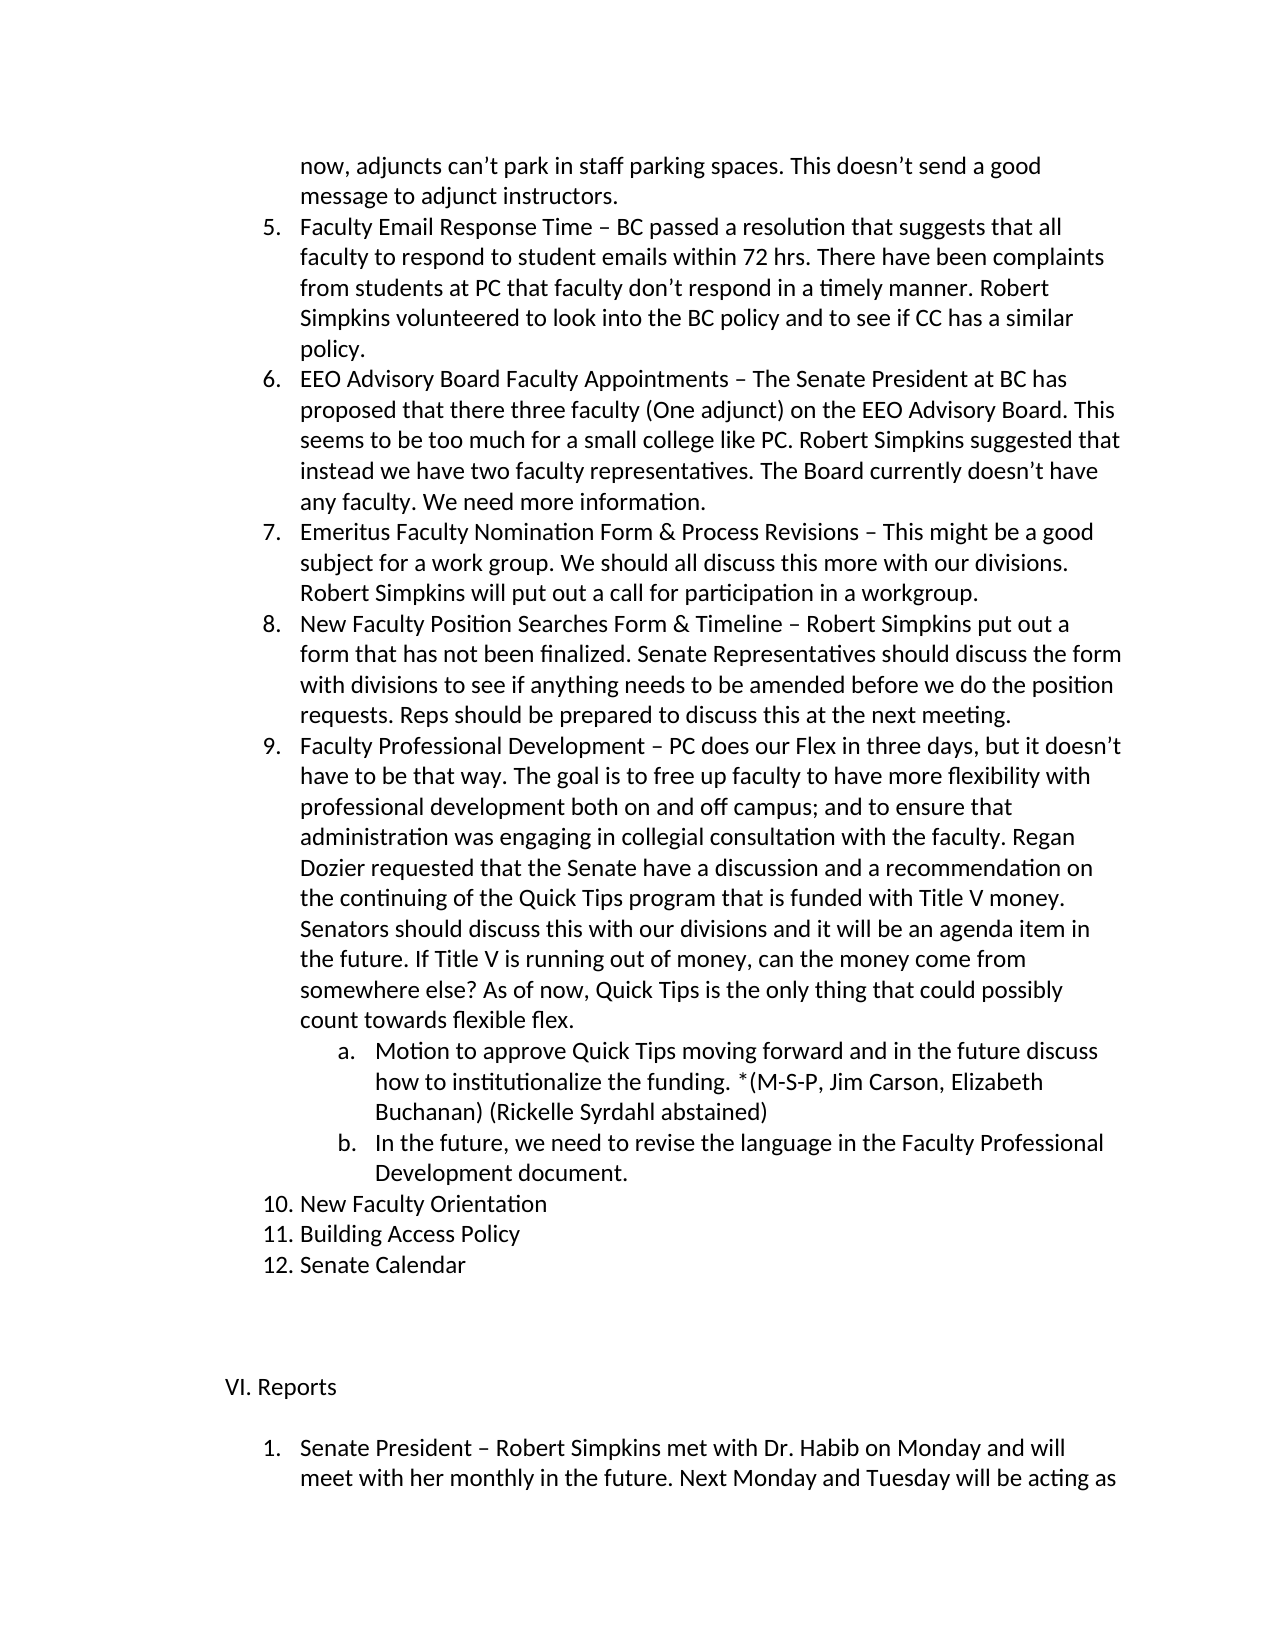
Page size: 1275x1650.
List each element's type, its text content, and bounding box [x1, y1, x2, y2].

list EEO Advisory Board Faculty Appointments – The Senate President at BC has proposed that there three faculty (One adjunct) on the EEO Advisory Board. This seems to be too much for a small college like PC. Robert Simpkins suggested that instead we have two faculty representatives. The Board currently doesn’t have any faculty. We need more information. [262, 364, 1125, 516]
list Senate Calendar [262, 1249, 1125, 1279]
list Emeritus Faculty Nomination Form & Process Revisions – This might be a good subject for a work group. We should all discuss this more with our divisions. Robert Simpkins will put out a call for participation in a workgroup. [262, 516, 1125, 608]
list Motion to approve Quick Tips moving forward and in the future discuss how to institutionalize the funding. *(M-S-P, Jim Carson, Elizabeth Buchanan) (Rickelle Syrdahl abstained) [337, 1035, 1125, 1127]
list Faculty Professional Development – PC does our Flex in three days, but it doesn’t have to be that way. The goal is to free up faculty to have more flexibility with professional development both on and off campus; and to ensure that administration was engaging in collegial consultation with the faculty. Regan Dozier requested that the Senate have a discussion and a recommendation on the continuing of the Quick Tips program that is funded with Title V money. Senators should discuss this with our divisions and it will be an agenda item in the future. If Title V is running out of money, can the money come from somewhere else? As of now, Quick Tips is the only thing that could possibly count towards flexible flex. [262, 730, 1125, 1035]
list Building Access Policy [262, 1218, 1125, 1249]
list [262, 150, 1125, 211]
list New Faculty Position Searches Form & Timeline – Robert Simpkins put out a form that has not been finalized. Senate Representatives should discuss the form with divisions to see if anything needs to be amended before we do the position requests. Reps should be prepared to discuss this at the next meeting. [262, 608, 1125, 730]
text VI. Reports [225, 1371, 1125, 1401]
list In the future, we need to revise the language in the Faculty Professional Development document. [337, 1127, 1125, 1188]
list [262, 1432, 1125, 1493]
list Faculty Email Response Time – BC passed a resolution that suggests that all faculty to respond to student emails within 72 hrs. There have been complaints from students at PC that faculty don’t respond in a timely manner. Robert Simpkins volunteered to look into the BC policy and to see if CC has a similar policy. [262, 211, 1125, 364]
list New Faculty Orientation [262, 1188, 1125, 1218]
